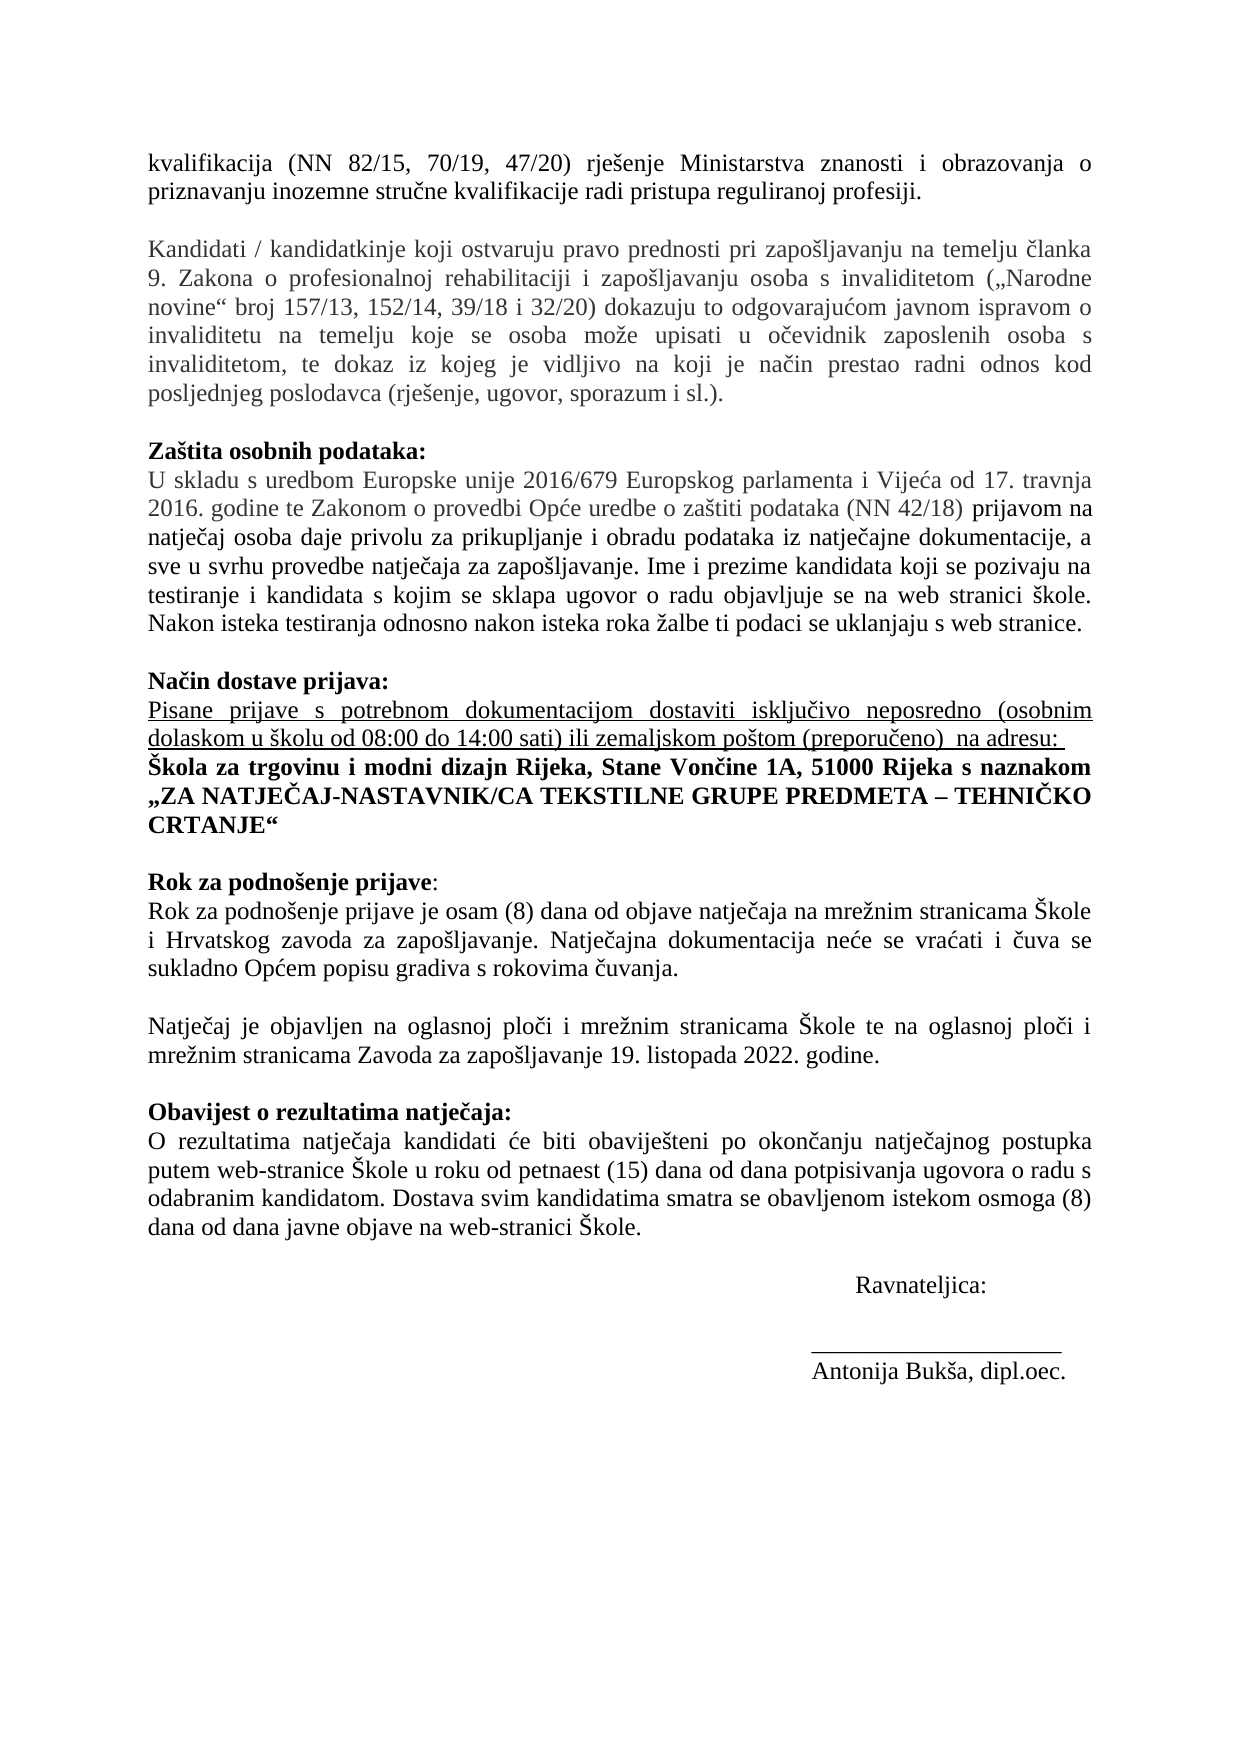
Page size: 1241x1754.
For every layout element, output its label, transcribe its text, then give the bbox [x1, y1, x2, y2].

text Rok za podnošenje prijave je osam (8) dana od objave natječaja na mrežnim stranicama Škole i Hrvatskog zavoda za zapošljavanje. Natječajna dokumentacija neće se vraćati i čuva se sukladno Općem popisu gradiva s rokovima čuvanja. [148, 896, 1093, 982]
text Antonija Bukša, dipl.oec. [738, 1356, 1093, 1442]
text Rok za podnošenje prijave: [148, 867, 1093, 896]
text Zaštita osobnih podataka: [148, 436, 1093, 465]
text Pisane prijave s potrebnom dokumentacijom dostaviti isključivo neposredno (osobnim dolaskom u školu od 08:00 do 14:00 sati) ili zemaljskom poštom (preporučeno) na adresu: [148, 721, 1093, 752]
text O rezultatima natječaja kandidati će biti obaviješteni po okončanju natječajnog postupka putem web-stranice Škole u roku od petnaest (15) dana od dana potpisivanja ugovora o radu s odabranim kandidatom. Dostava svim kandidatima smatra se obavljenom istekom osmoga (8) dana od dana javne objave na web-stranici Škole. [148, 1126, 1093, 1241]
text ____________________ [811, 1327, 1093, 1356]
text Natječaj je objavljen na oglasnoj ploči i mrežnim stranicama Škole te na oglasnoj ploči i mrežnim stranicama Zavoda za zapošljavanje 19. listopada 2022. godine. [148, 1011, 1093, 1068]
text Obavijest o rezultatima natječaja: [148, 1097, 1093, 1126]
text Ravnateljica: [738, 1270, 1093, 1298]
text Kandidati / kandidatkinje koji ostvaruju pravo prednosti pri zapošljavanju na temelju članka 9. Zakona o profesionalnoj rehabilitaciji i zapošljavanju osoba s invaliditetom („Narodne novine“ broj 157/13, 152/14, 39/18 i 32/20) dokazuju to odgovarajućom javnom ispravom o invaliditetu na temelju koje se osoba može upisati u očevidnik zaposlenih osoba s invaliditetom, te dokaz iz kojeg je vidljivo na koji je način prestao radni odnos kod posljednjeg poslodavca (rješenje, ugovor, sporazum i sl.). [148, 234, 1093, 407]
text Pisane prijave s potrebnom dokumentacijom dostaviti isključivo neposredno (osobnim dolaskom u školu od 08:00 do 14:00 sati) ili zemaljskom poštom (preporučeno) na adresu: [148, 695, 1093, 720]
text Način dostave prijava: [148, 666, 1093, 695]
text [148, 148, 1093, 205]
text U skladu s uredbom Europske unije 2016/679 Europskog parlamenta i Vijeća od 17. travnja 2016. godine te Zakonom o provedbi Opće uredbe o zaštiti podataka (NN 42/18) prijavom na natječaj osoba daje privolu za prikupljanje i obradu podataka iz natječajne dokumentacije, a sve u svrhu provedbe natječaja za zapošljavanje. Ime i prezime kandidata koji se pozivaju na testiranje i kandidata s kojim se sklapa ugovor o radu objavljuje se na web stranici škole. Nakon isteka testiranja odnosno nakon isteka roka žalbe ti podaci se uklanjaju s web stranice. [148, 465, 1093, 637]
text Škola za trgovinu i modni dizajn Rijeka, Stane Vončine 1A, 51000 Rijeka s naznakom „ZA NATJEČAJ-NASTAVNIK/CA TEKSTILNE GRUPE PREDMETA – TEHNIČKO CRTANJE“ [148, 752, 1093, 838]
